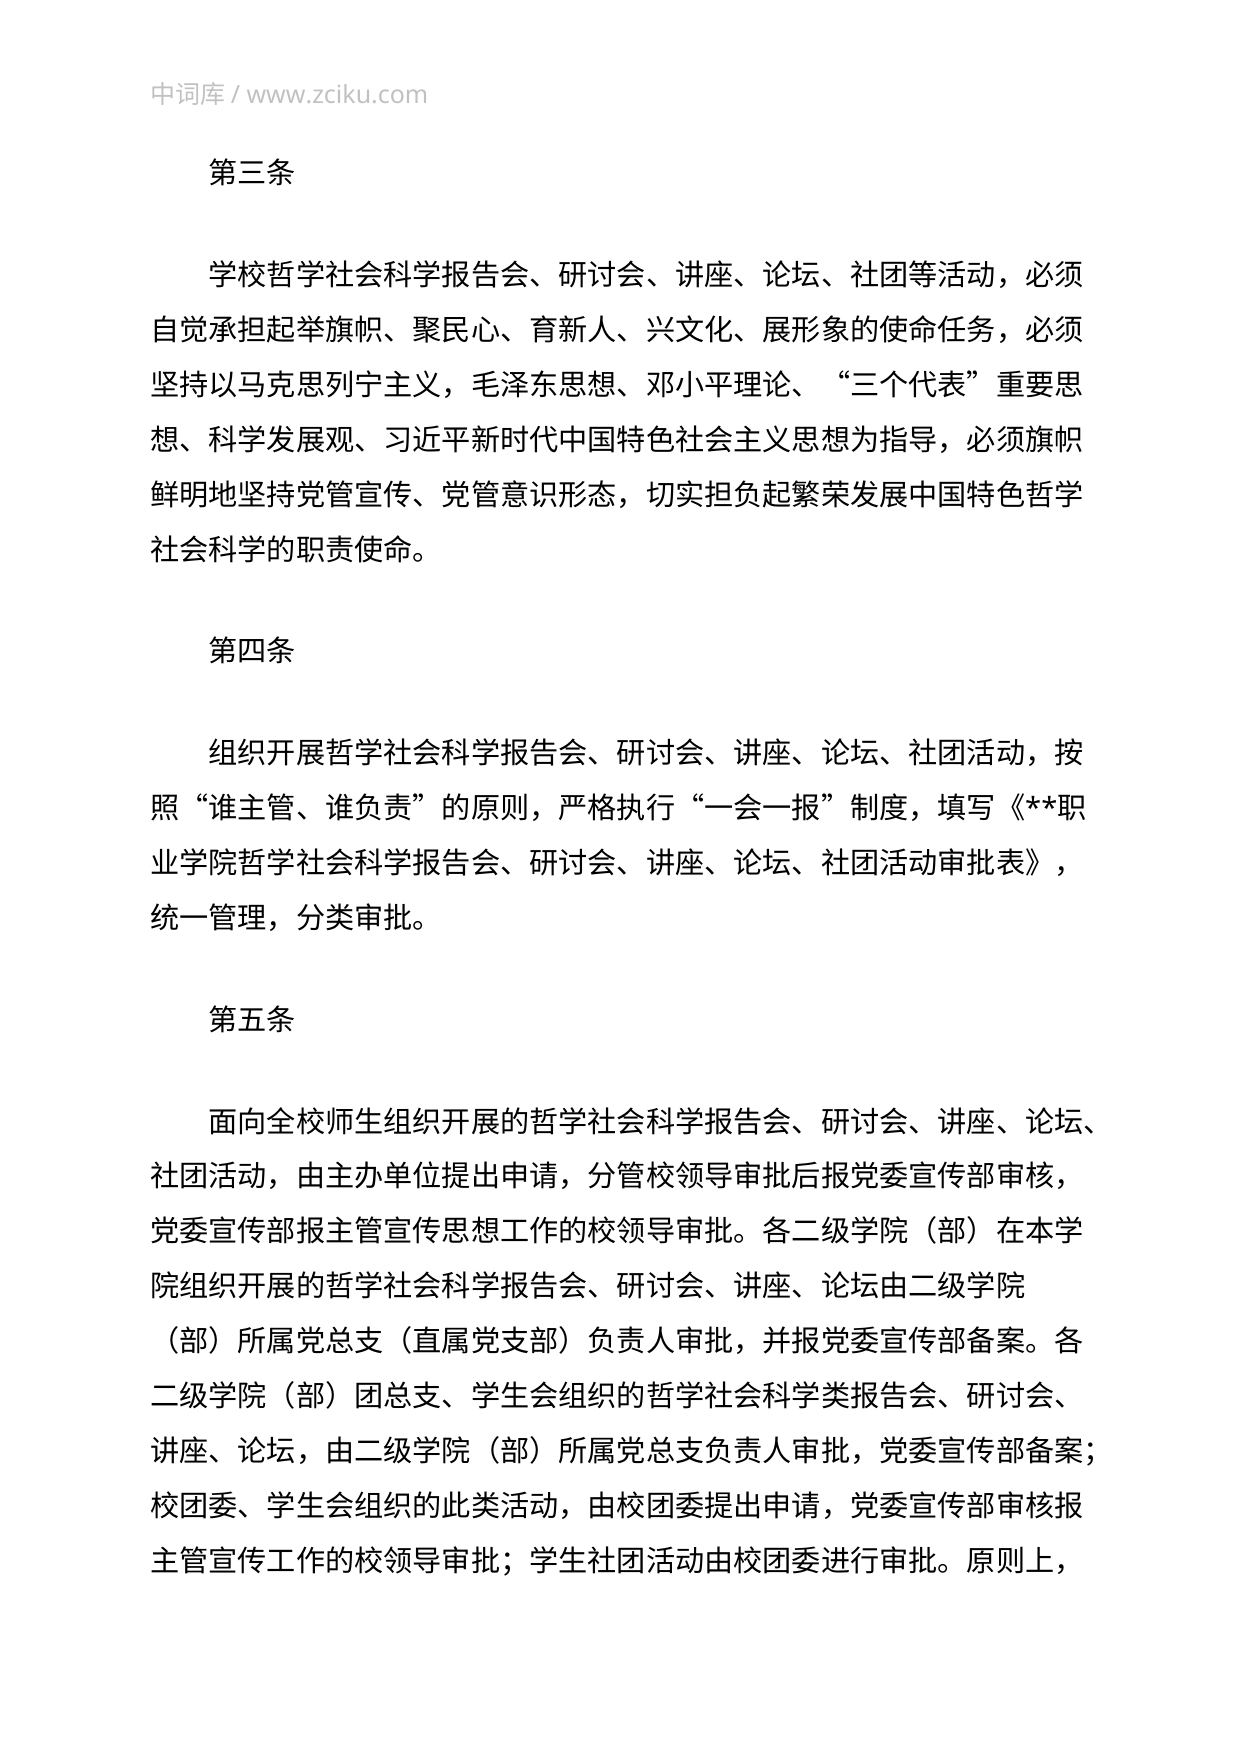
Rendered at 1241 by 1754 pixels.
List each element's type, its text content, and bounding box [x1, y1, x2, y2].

text 第五条 [150, 996, 1090, 1039]
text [150, 1098, 1090, 1579]
text 第四条 [150, 628, 1090, 670]
text 第三条 [150, 150, 1090, 192]
text 学校哲学社会科学报告会、研讨会、讲座、论坛、社团等活动，必须自觉承担起举旗帜、聚民心、育新人、兴文化、展形象的使命任务，必须坚持以马克思列宁主义，毛泽东思想、邓小平理论、“三个代表”重要思想、科学发展观、习近平新时代中国特色社会主义思想为指导，必须旗帜鲜明地坚持党管宣传、党管意识形态，切实担负起繁荣发展中国特色哲学社会科学的职责使命。 [150, 252, 1090, 568]
text 组织开展哲学社会科学报告会、研讨会、讲座、论坛、社团活动，按照“谁主管、谁负责”的原则，严格执行“一会一报”制度，填写《**职业学院哲学社会科学报告会、研讨会、讲座、论坛、社团活动审批表》，统一管理，分类审批。 [150, 730, 1090, 937]
